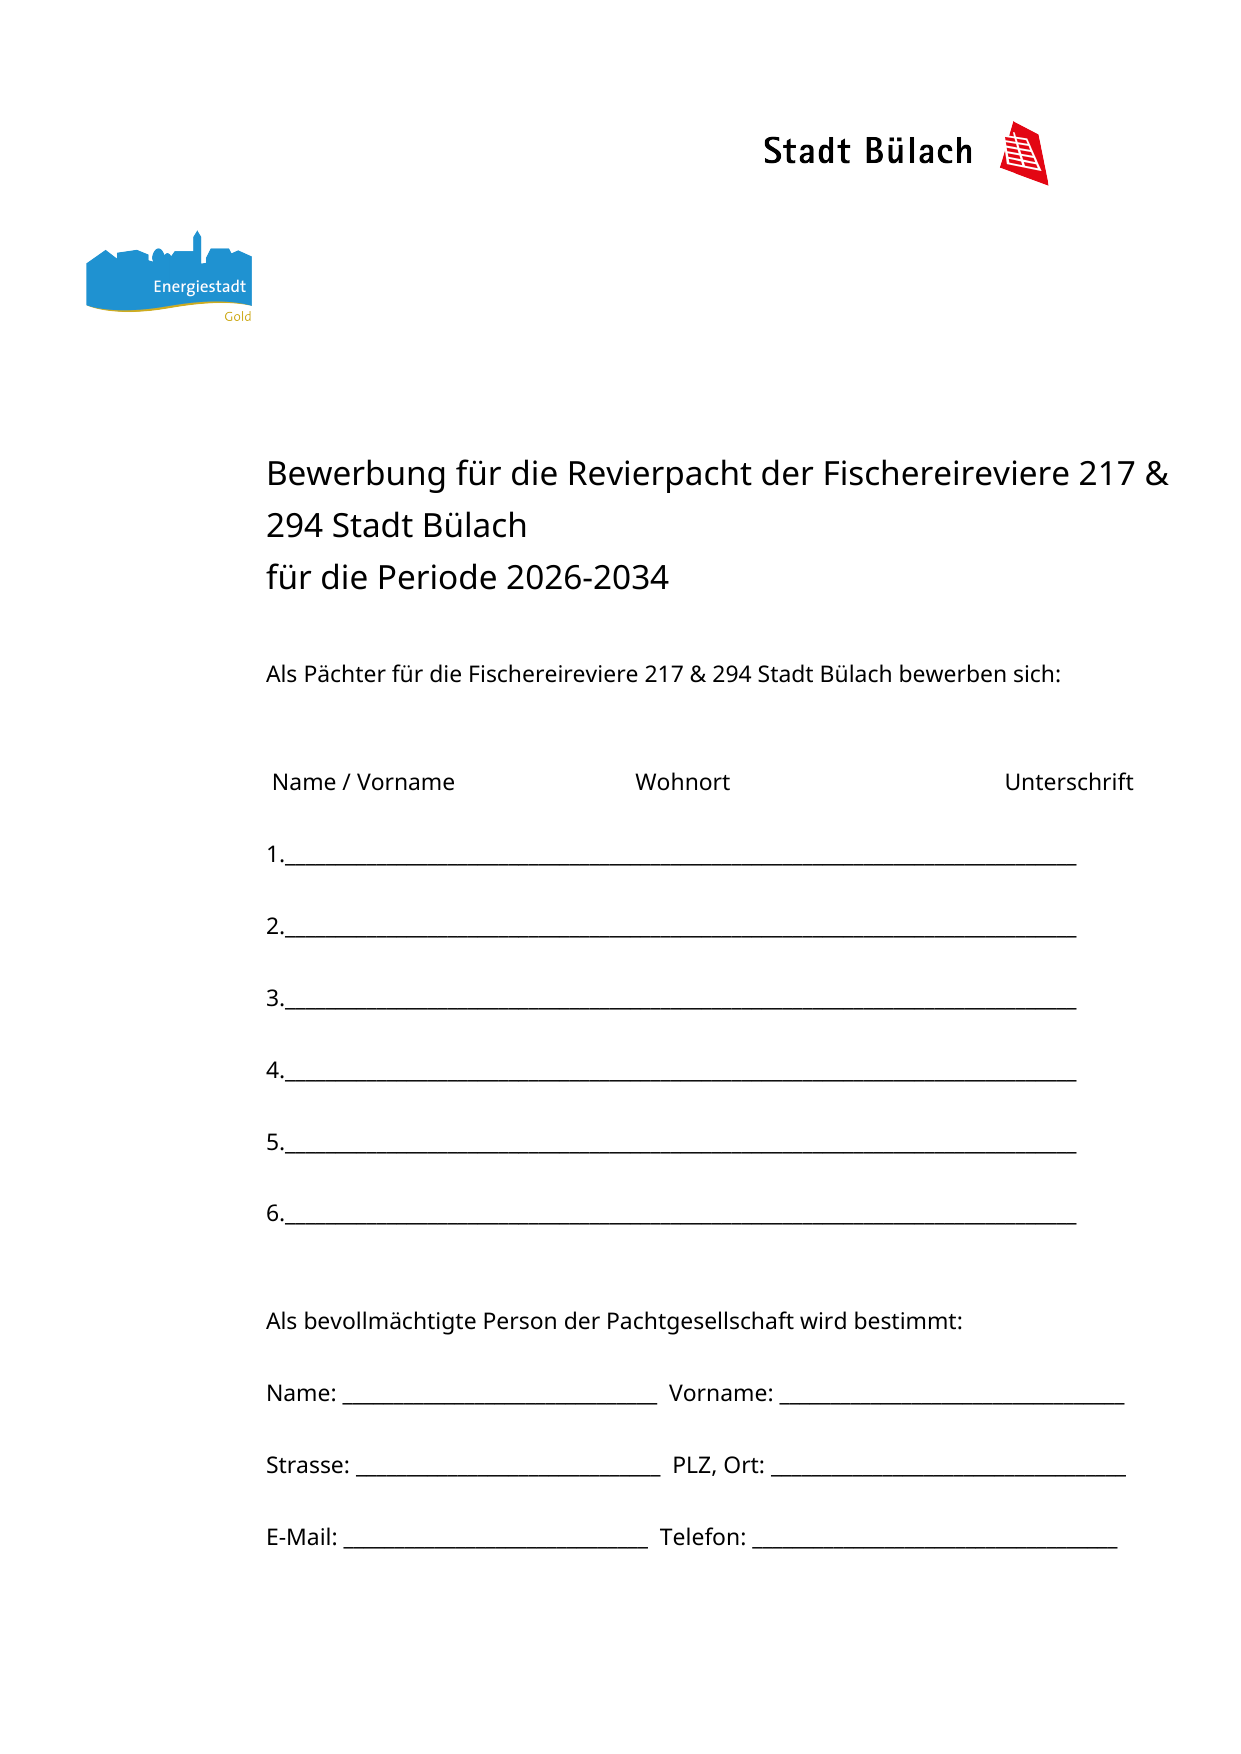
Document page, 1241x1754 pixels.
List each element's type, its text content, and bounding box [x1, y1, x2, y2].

picture [764, 121, 1049, 186]
text 5.______________________________________________________________________________ [266, 1126, 1187, 1157]
text 2.______________________________________________________________________________ [266, 910, 1187, 941]
text Als Pächter für die Fischereireviere 217 & 294 Stadt Bülach bewerben sich: [266, 658, 1187, 689]
text Name / Vorname Wohnort Unterschrift [266, 766, 1187, 797]
text 6.______________________________________________________________________________ [266, 1197, 1187, 1229]
text Strasse: ______________________________ PLZ, Ort: ___________________________________ [266, 1449, 1187, 1480]
picture [86, 230, 252, 322]
text Name: _______________________________ Vorname: __________________________________ [266, 1377, 1187, 1408]
text 1.______________________________________________________________________________ [266, 838, 1187, 869]
text Als bevollmächtigte Person der Pachtgesellschaft wird bestimmt: [266, 1305, 1187, 1336]
text 3.______________________________________________________________________________ [266, 982, 1187, 1013]
text Bewerbung für die Revierpacht der Fischereireviere 217 & 294 Stadt Bülach [266, 449, 1187, 547]
text E-Mail: ______________________________ Telefon: ____________________________________ [266, 1521, 1187, 1552]
text 4.______________________________________________________________________________ [266, 1054, 1187, 1085]
text für die Periode 2026-2034 [266, 554, 1187, 599]
